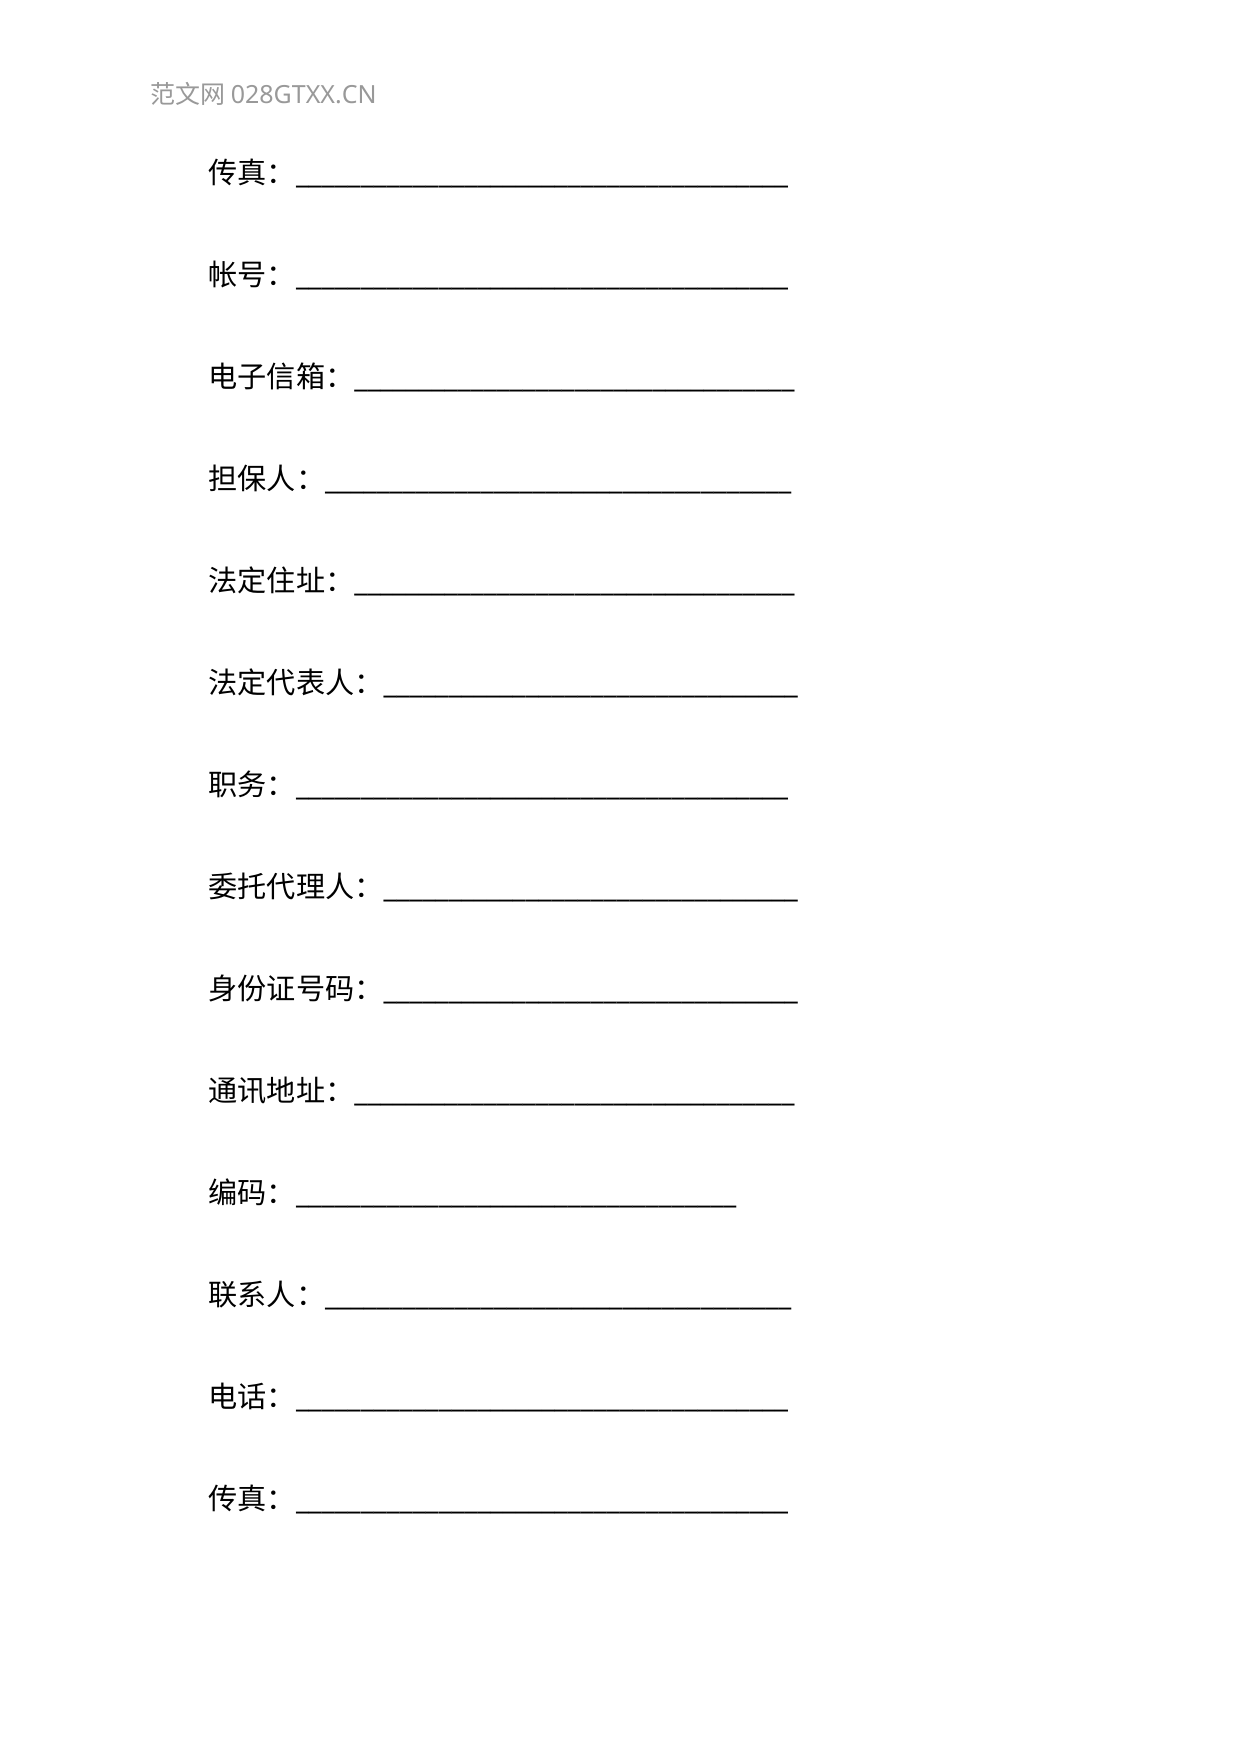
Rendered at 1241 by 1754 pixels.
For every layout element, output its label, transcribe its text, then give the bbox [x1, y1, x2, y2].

text 帐号：______________________________________ [150, 252, 1090, 294]
text 身份证号码：________________________________ [150, 966, 1090, 1008]
text 通讯地址：__________________________________ [150, 1068, 1090, 1110]
text 编码：__________________________________ [150, 1170, 1090, 1212]
text 传真：______________________________________ [150, 150, 1090, 192]
text 电子信箱：__________________________________ [150, 354, 1090, 396]
text 职务：______________________________________ [150, 762, 1090, 804]
text 委托代理人：________________________________ [150, 864, 1090, 906]
text 法定代表人：________________________________ [150, 660, 1090, 702]
text 法定住址：__________________________________ [150, 558, 1090, 600]
text 传真：______________________________________ [150, 1476, 1090, 1518]
text 电话：______________________________________ [150, 1374, 1090, 1416]
text 担保人：____________________________________ [150, 456, 1090, 498]
text 联系人：____________________________________ [150, 1272, 1090, 1314]
